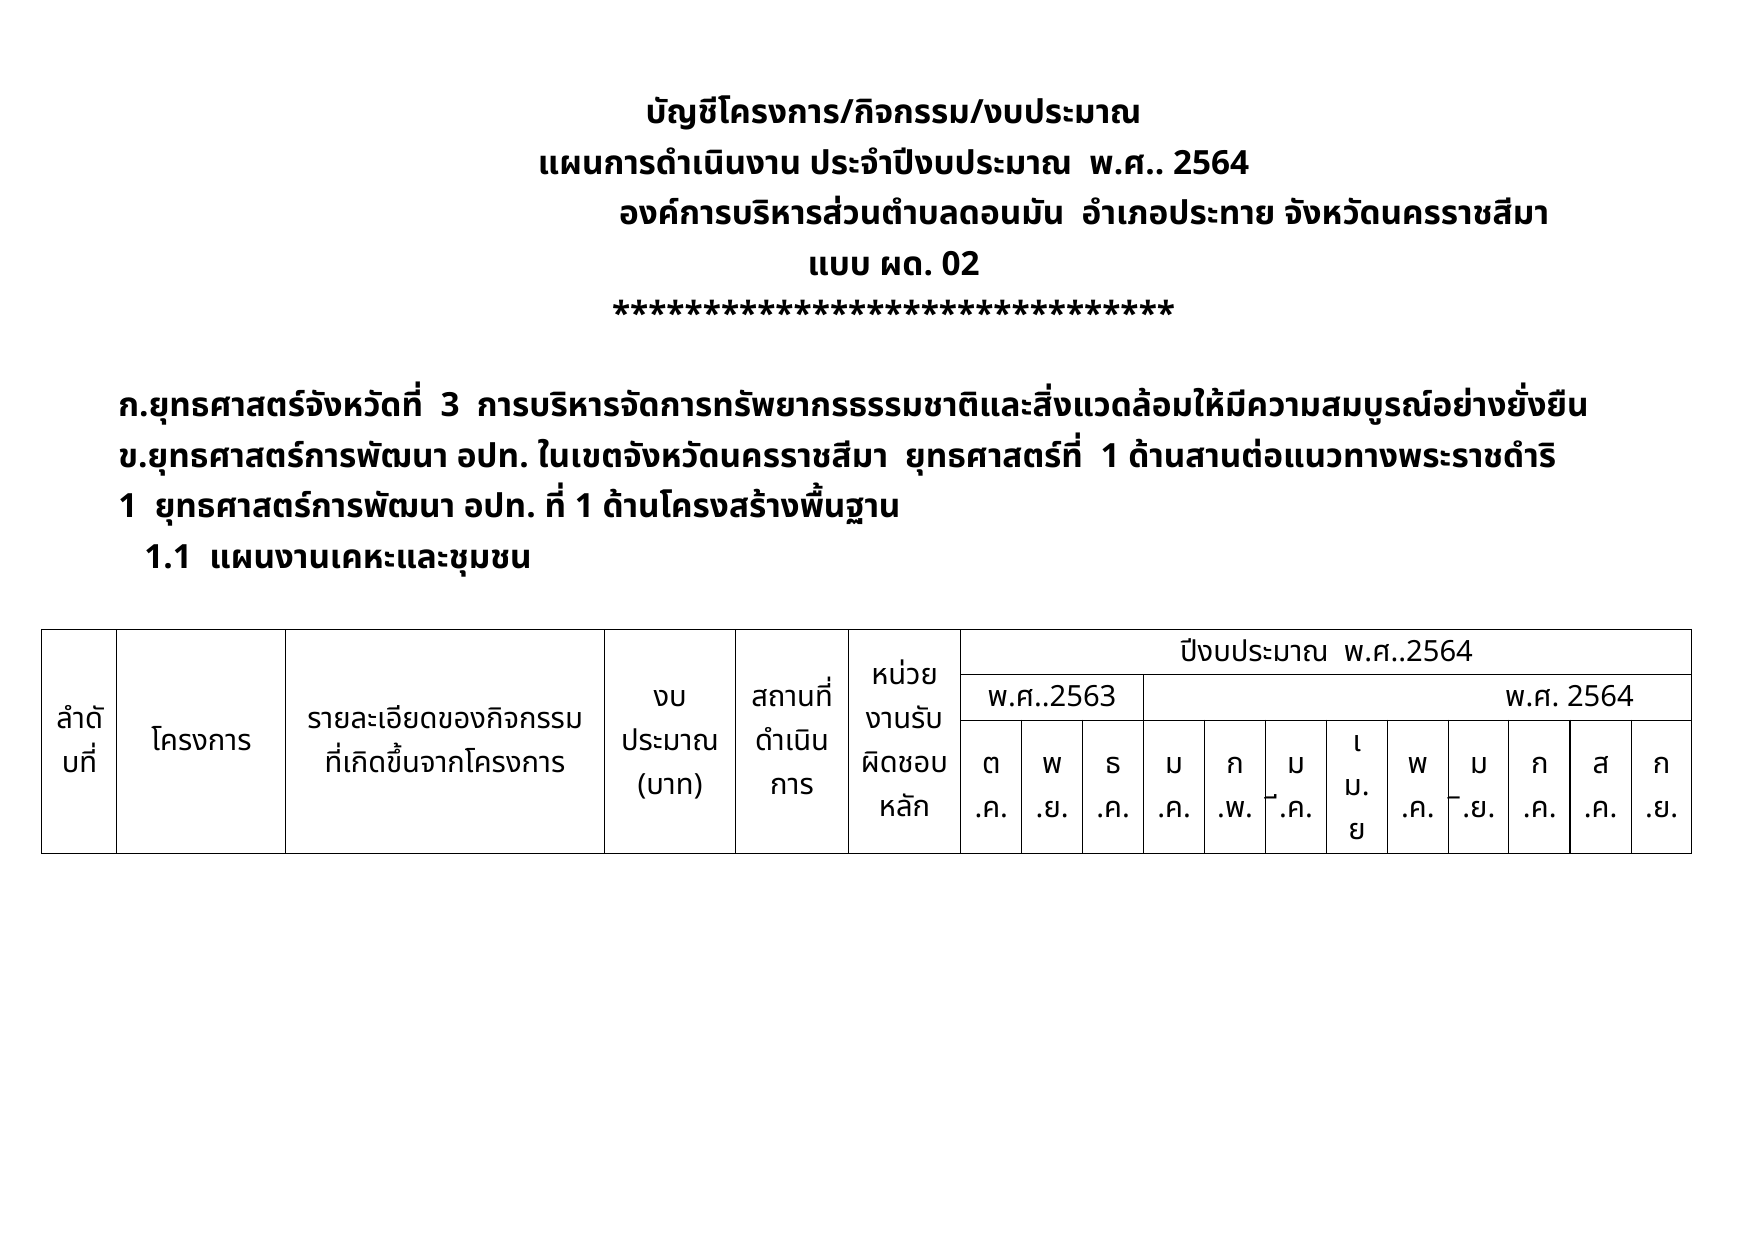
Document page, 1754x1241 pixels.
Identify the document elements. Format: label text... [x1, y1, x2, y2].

table_header งบประมาณ (บาท) [605, 630, 735, 853]
text บัญชีโครงการ/กิจกรรม/งบประมาณ [118, 88, 1668, 138]
table_cell เม.ย [1327, 721, 1387, 853]
text ******************************* [118, 290, 1668, 336]
table_header โครงการ [117, 630, 285, 853]
table_cell มิ.ย. [1449, 721, 1508, 853]
table_header รายละเอียดของกิจกรรม ที่เกิดขึ้นจากโครงการ [286, 630, 604, 853]
table_header สถานที่ดำเนินการ [736, 630, 848, 853]
table_cell พ.ศ..2563 [961, 675, 1143, 719]
text ข.ยุทธศาสตร์การพัฒนา อปท. ในเขตจังหวัดนครราชสีมา ยุทธศาสตร์ที่ 1 ด้านสานต่อแนวทางพระราชดำริ [118, 432, 1668, 482]
table_cell ม.ค. [1144, 721, 1204, 853]
table_header ปีงบประมาณ พ.ศ..2564 [961, 630, 1691, 674]
table_header ลำดับที่ [42, 630, 116, 853]
table_cell พ.ย. [1022, 721, 1082, 853]
table_cell ก.พ. [1205, 721, 1265, 853]
table_cell ก.ค. [1509, 721, 1569, 853]
table_cell พ.ค. [1388, 721, 1448, 853]
table_cell ส.ค. [1571, 721, 1631, 853]
text องค์การบริหารส่วนตำบลดอนมัน อำเภอประทาย จังหวัดนครราชสีมา แบบ ผด. 02 [118, 189, 1668, 290]
text ก.ยุทธศาสตร์จังหวัดที่ 3 การบริหารจัดการทรัพยากรธรรมชาติและสิ่งแวดล้อมให้มีความสมบูรณ์อย่างยั่งยืน [118, 381, 1668, 432]
text 1.1 แผนงานเคหะและชุมชน [118, 533, 1668, 583]
table_cell พ.ศ. 2564 [1144, 675, 1691, 719]
table_cell ต.ค. [961, 721, 1021, 853]
table_cell มี.ค. [1266, 721, 1326, 853]
text 1 ยุทธศาสตร์การพัฒนา อปท. ที่ 1 ด้านโครงสร้างพื้นฐาน [118, 482, 1668, 533]
text แผนการดำเนินงาน ประจำปีงบประมาณ พ.ศ.. 2564 [118, 138, 1668, 189]
table_header หน่วยงานรับผิดชอบหลัก [849, 630, 960, 853]
table_cell ก.ย. [1632, 721, 1691, 853]
table_cell ธ.ค. [1083, 721, 1143, 853]
